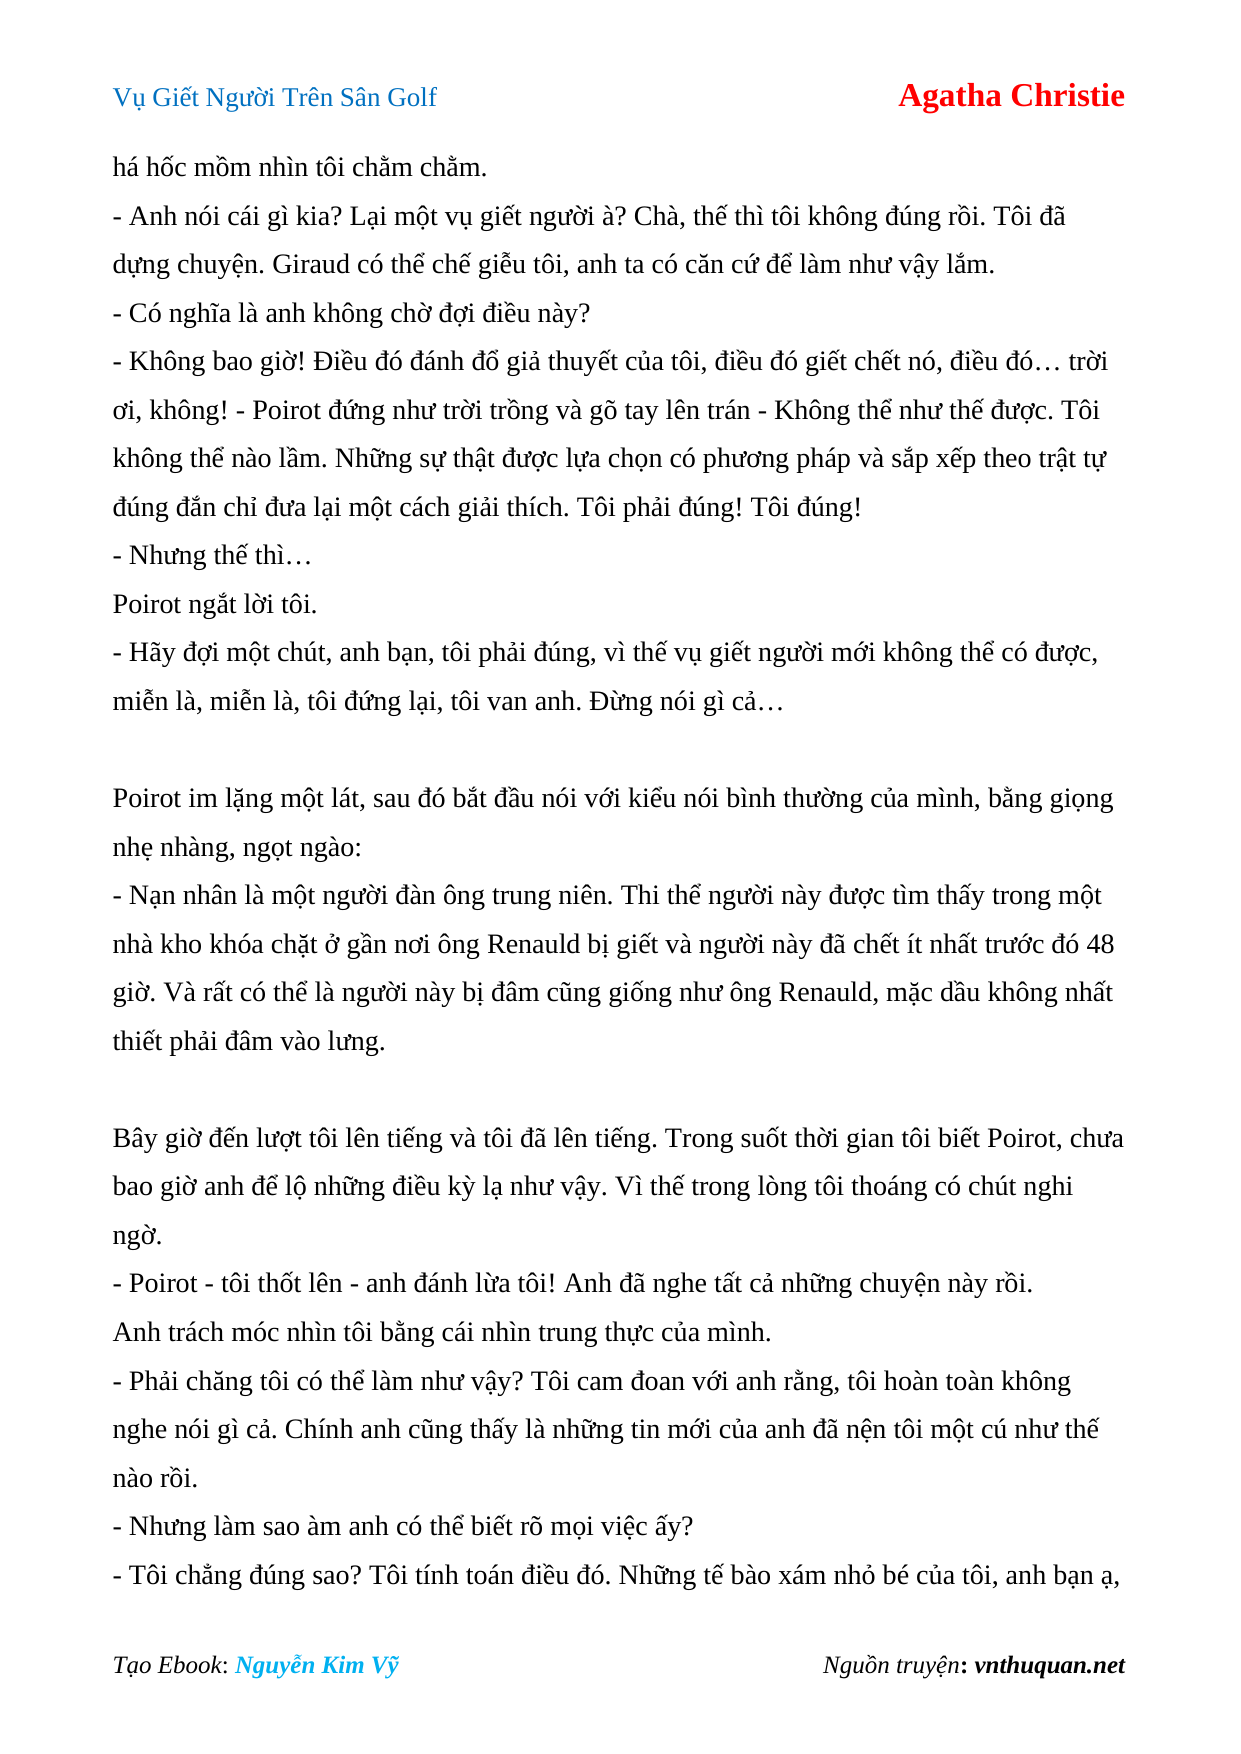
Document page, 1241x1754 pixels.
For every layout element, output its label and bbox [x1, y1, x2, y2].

text [112, 150, 1128, 1590]
